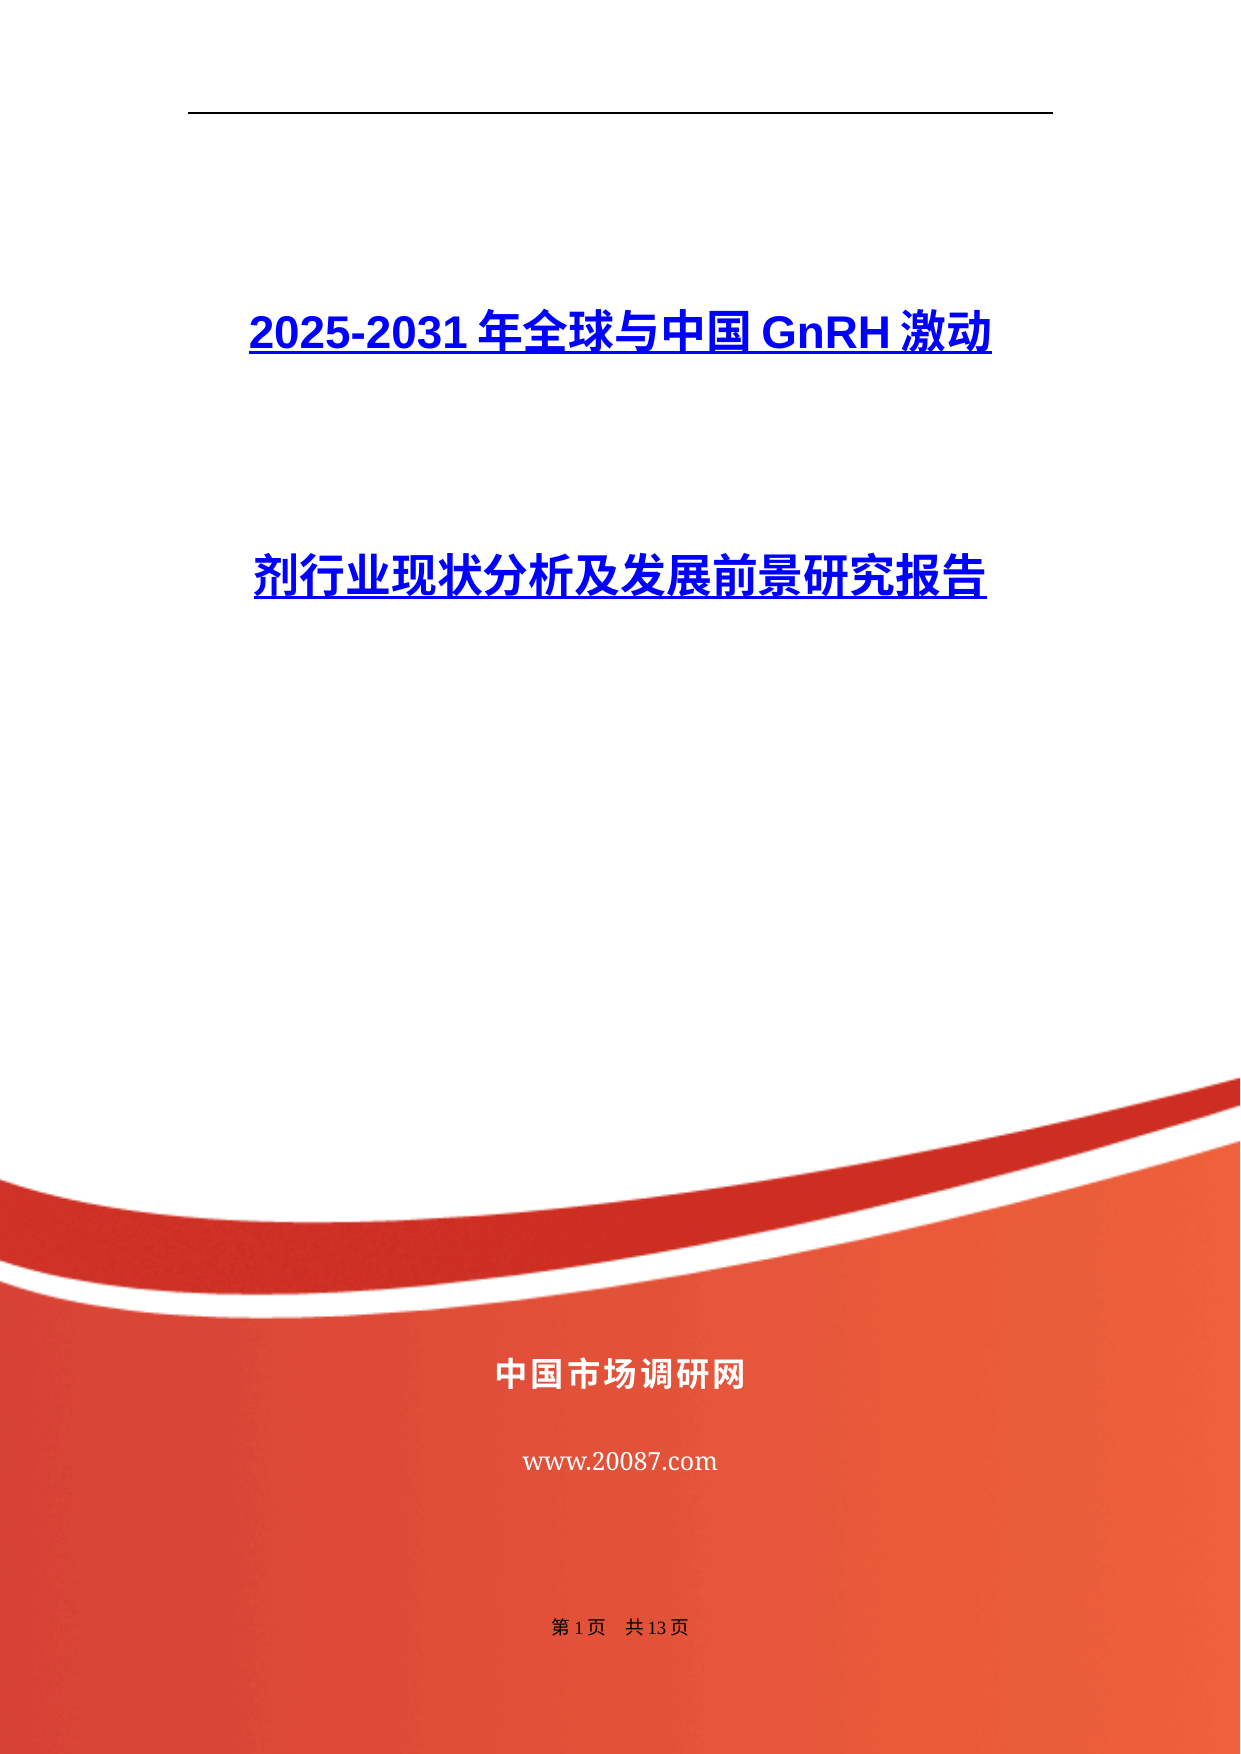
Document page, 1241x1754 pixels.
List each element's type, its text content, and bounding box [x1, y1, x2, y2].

table_header 2025-2031年全球与中国GnRH激动剂行业现状分析及发展前景研究报告 [188, 207, 1053, 773]
text www.20087.com [187, 1428, 1053, 1493]
picture [0, 1006, 1241, 1754]
subtitle 中国市场调研网 [187, 1339, 1053, 1404]
